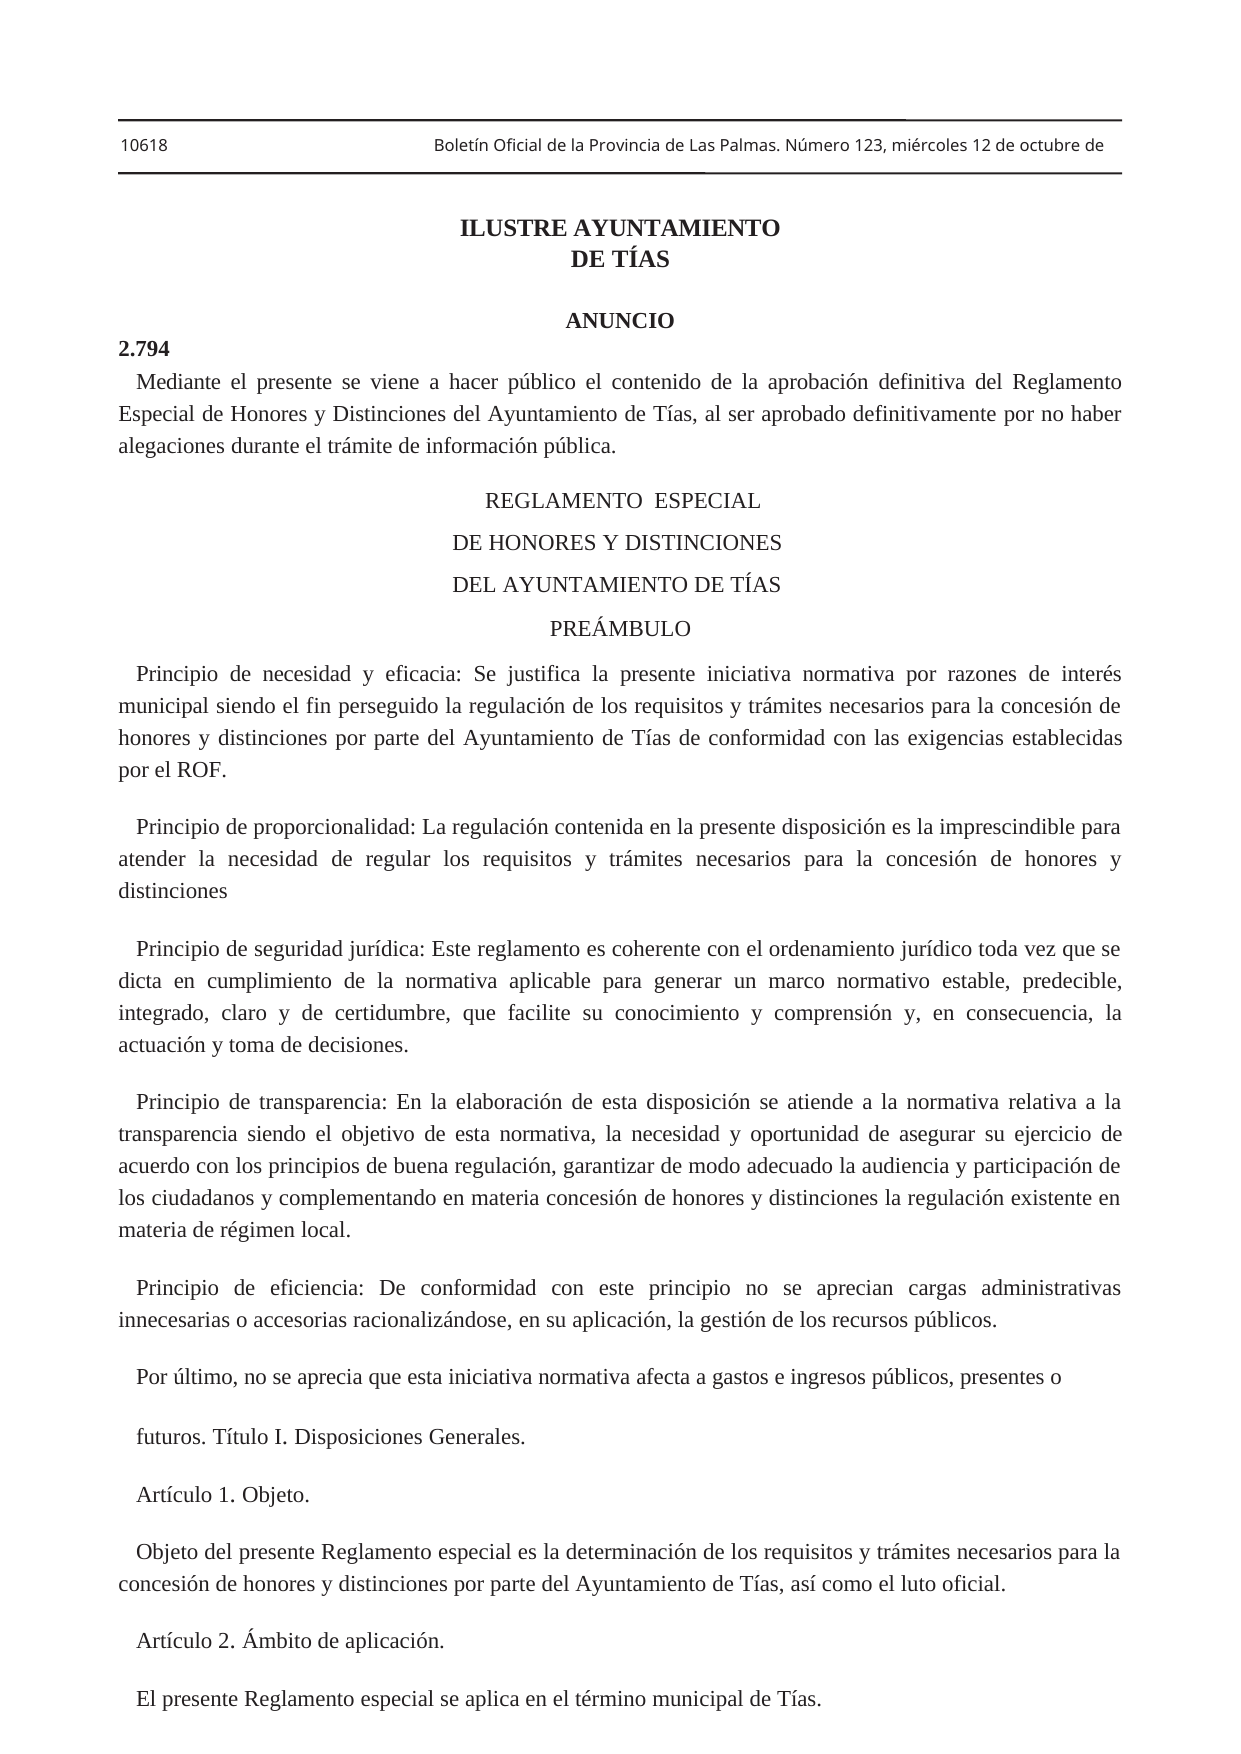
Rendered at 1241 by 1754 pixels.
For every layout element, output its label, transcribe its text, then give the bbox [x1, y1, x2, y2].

text Principio de necesidad y eficacia: Se justifica la presente iniciativa normativa por razones de interés municipal siendo el fin perseguido la regulación de los requisitos y trámites necesarios para la concesión de honores y distinciones por parte del Ayuntamiento de Tías de conformidad con las exigencias establecidas por el ROF. [118, 660, 1122, 782]
text Artículo 1. Objeto. [136, 1482, 1134, 1507]
text 2.794 [118, 336, 1134, 362]
text Por último, no se aprecia que esta iniciativa normativa afecta a gastos e ingresos públicos, presentes o futuros. Título I. Disposiciones Generales. [136, 1363, 1134, 1450]
text Principio de proporcionalidad: La regulación contenida en la presente disposición es la imprescindible para atender la necesidad de regular los requisitos y trámites necesarios para la concesión de honores y distinciones [118, 813, 1122, 904]
text ANUNCIO [459, 307, 781, 333]
text Mediante el presente se viene a hacer público el contenido de la aprobación definitiva del Reglamento Especial de Honores y Distinciones del Ayuntamiento de Tías, al ser aprobado definitivamente por no haber alegaciones durante el trámite de información pública. [118, 368, 1122, 458]
text Principio de seguridad jurídica: Este reglamento es coherente con el ordenamiento jurídico toda vez que se dicta en cumplimiento de la normativa aplicable para generar un marco normativo estable, predecible, integrado, claro y de certidumbre, que facilite su conocimiento y comprensión y, en consecuencia, la actuación y toma de decisiones. [118, 934, 1122, 1057]
text Artículo 2. Ámbito de aplicación. [136, 1625, 1134, 1654]
text El presente Reglamento especial se aplica en el término municipal de Tías. [136, 1685, 1134, 1711]
text Principio de transparencia: En la elaboración de esta disposición se atiende a la normativa relativa a la transparencia siendo el objetivo de esta normativa, la necesidad y oportunidad de asegurar su ejercicio de acuerdo con los principios de buena regulación, garantizar de modo adecuado la audiencia y participación de los ciudadanos y complementando en materia concesión de honores y distinciones la regulación existente en materia de régimen local. [118, 1088, 1123, 1243]
text REGLAMENTO ESPECIAL DE HONORES Y DISTINCIONES DEL AYUNTAMIENTO DE TÍAS [452, 487, 789, 598]
text Principio de eficiencia: De conformidad con este principio no se aprecian cargas administrativas innecesarias o accesorias racionalizándose, en su aplicación, la gestión de los recursos públicos. [118, 1274, 1122, 1332]
text Objeto del presente Reglamento especial es la determinación de los requisitos y trámites necesarios para la concesión de honores y distinciones por parte del Ayuntamiento de Tías, así como el luto oficial. [118, 1538, 1122, 1596]
text PREÁMBULO [549, 616, 1134, 642]
subtitle ILUSTRE AYUNTAMIENTO DE TÍAS [459, 213, 781, 273]
